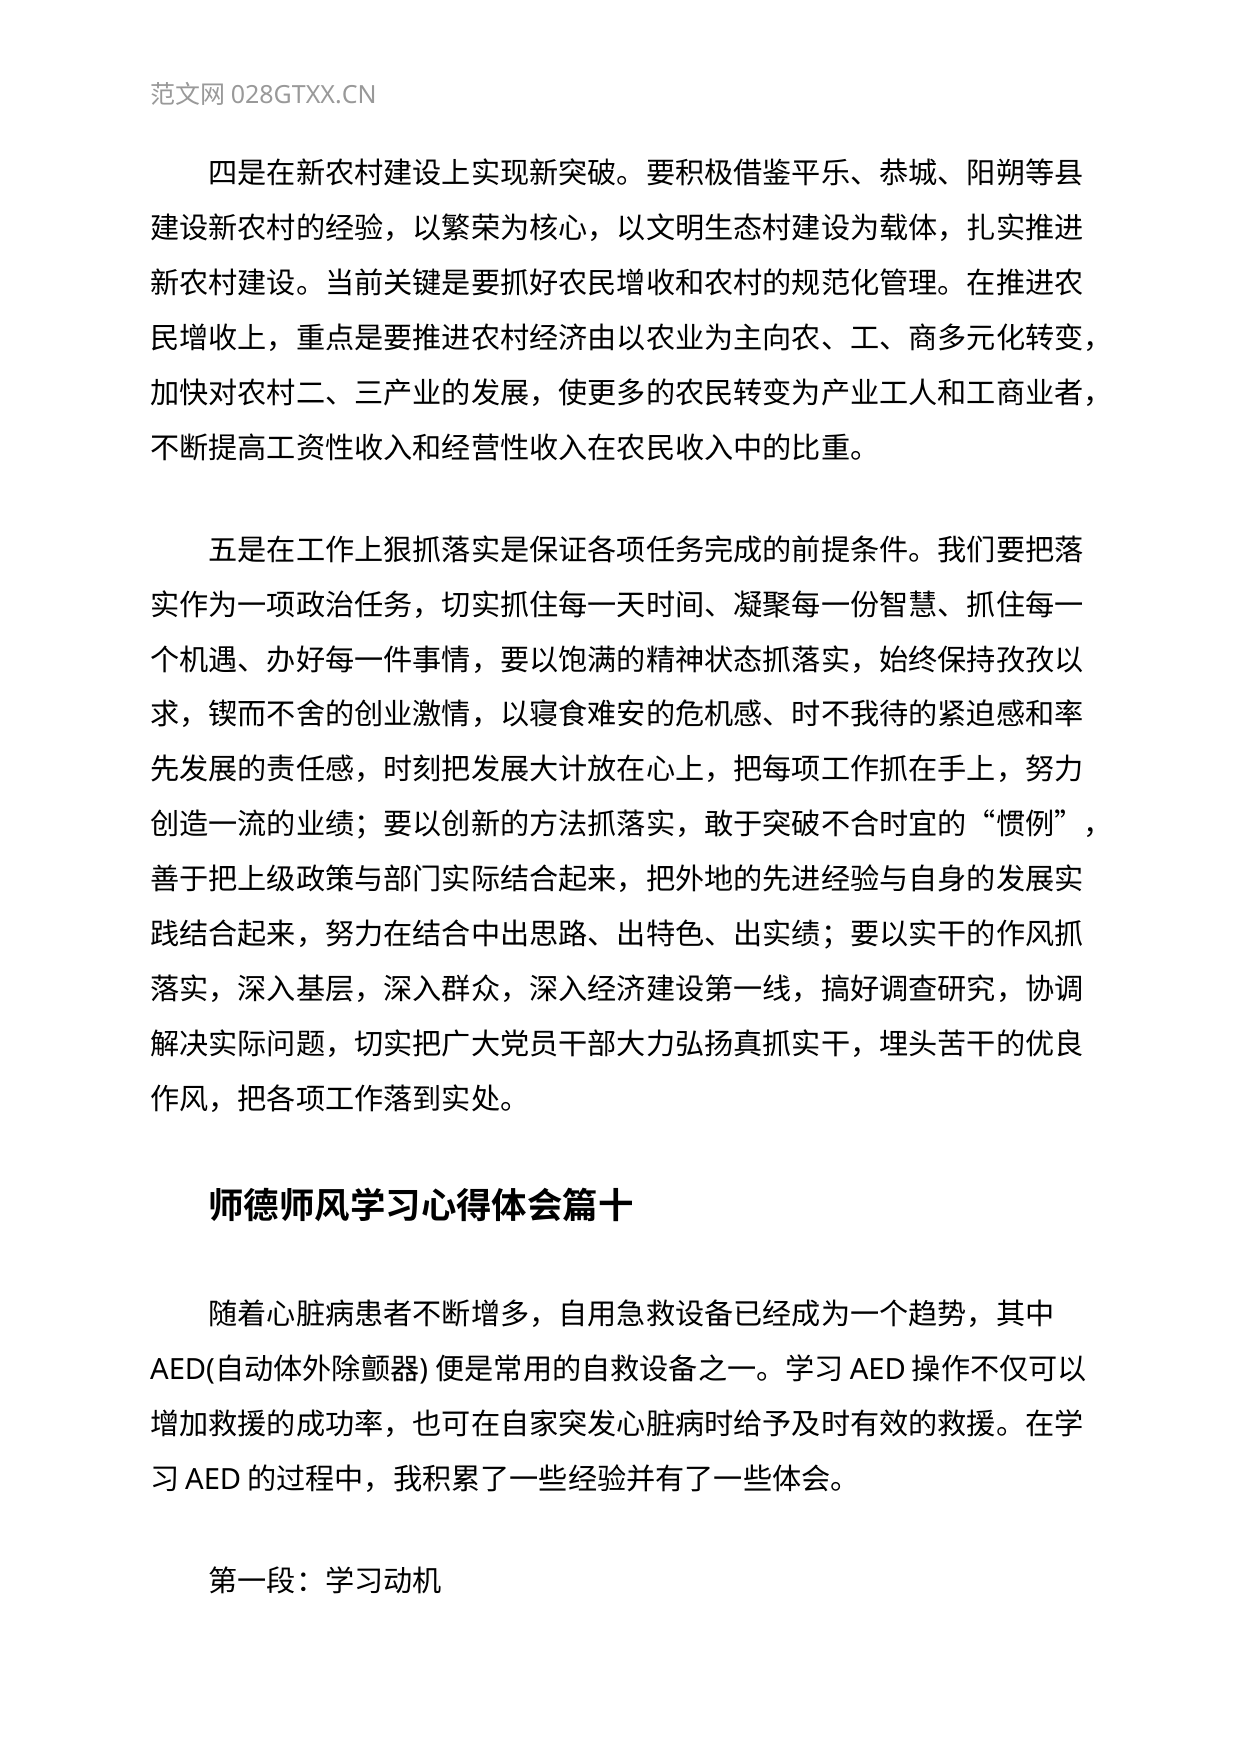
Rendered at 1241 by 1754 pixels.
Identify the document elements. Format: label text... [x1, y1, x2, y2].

text 师德师风学习心得体会篇十 [150, 1177, 1090, 1228]
text 四是在新农村建设上实现新突破。要积极借鉴平乐、恭城、阳朔等县建设新农村的经验，以繁荣为核心，以文明生态村建设为载体，扎实推进新农村建设。当前关键是要抓好农民增收和农村的规范化管理。在推进农民增收上，重点是要推进农村经济由以农业为主向农、工、商多元化转变，加快对农村二、三产业的发展，使更多的农民转变为产业工人和工商业者，不断提高工资性收入和经营性收入在农民收入中的比重。 [150, 150, 1090, 467]
text 五是在工作上狠抓落实是保证各项任务完成的前提条件。我们要把落实作为一项政治任务，切实抓住每一天时间、凝聚每一份智慧、抓住每一个机遇、办好每一件事情，要以饱满的精神状态抓落实，始终保持孜孜以求，锲而不舍的创业激情，以寝食难安的危机感、时不我待的紧迫感和率先发展的责任感，时刻把发展大计放在心上，把每项工作抓在手上，努力创造一流的业绩；要以创新的方法抓落实，敢于突破不合时宜的“惯例”，善于把上级政策与部门实际结合起来，把外地的先进经验与自身的发展实践结合起来，努力在结合中出思路、出特色、出实绩；要以实干的作风抓落实，深入基层，深入群众，深入经济建设第一线，搞好调查研究，协调解决实际问题，切实把广大党员干部大力弘扬真抓实干，埋头苦干的优良作风，把各项工作落到实处。 [150, 526, 1090, 1117]
text 随着心脏病患者不断增多，自用急救设备已经成为一个趋势，其中AED(自动体外除颤器) 便是常用的自救设备之一。学习AED操作不仅可以增加救援的成功率，也可在自家突发心脏病时给予及时有效的救援。在学习AED的过程中，我积累了一些经验并有了一些体会。 [150, 1290, 1090, 1498]
text 第一段：学习动机 [150, 1557, 1090, 1599]
